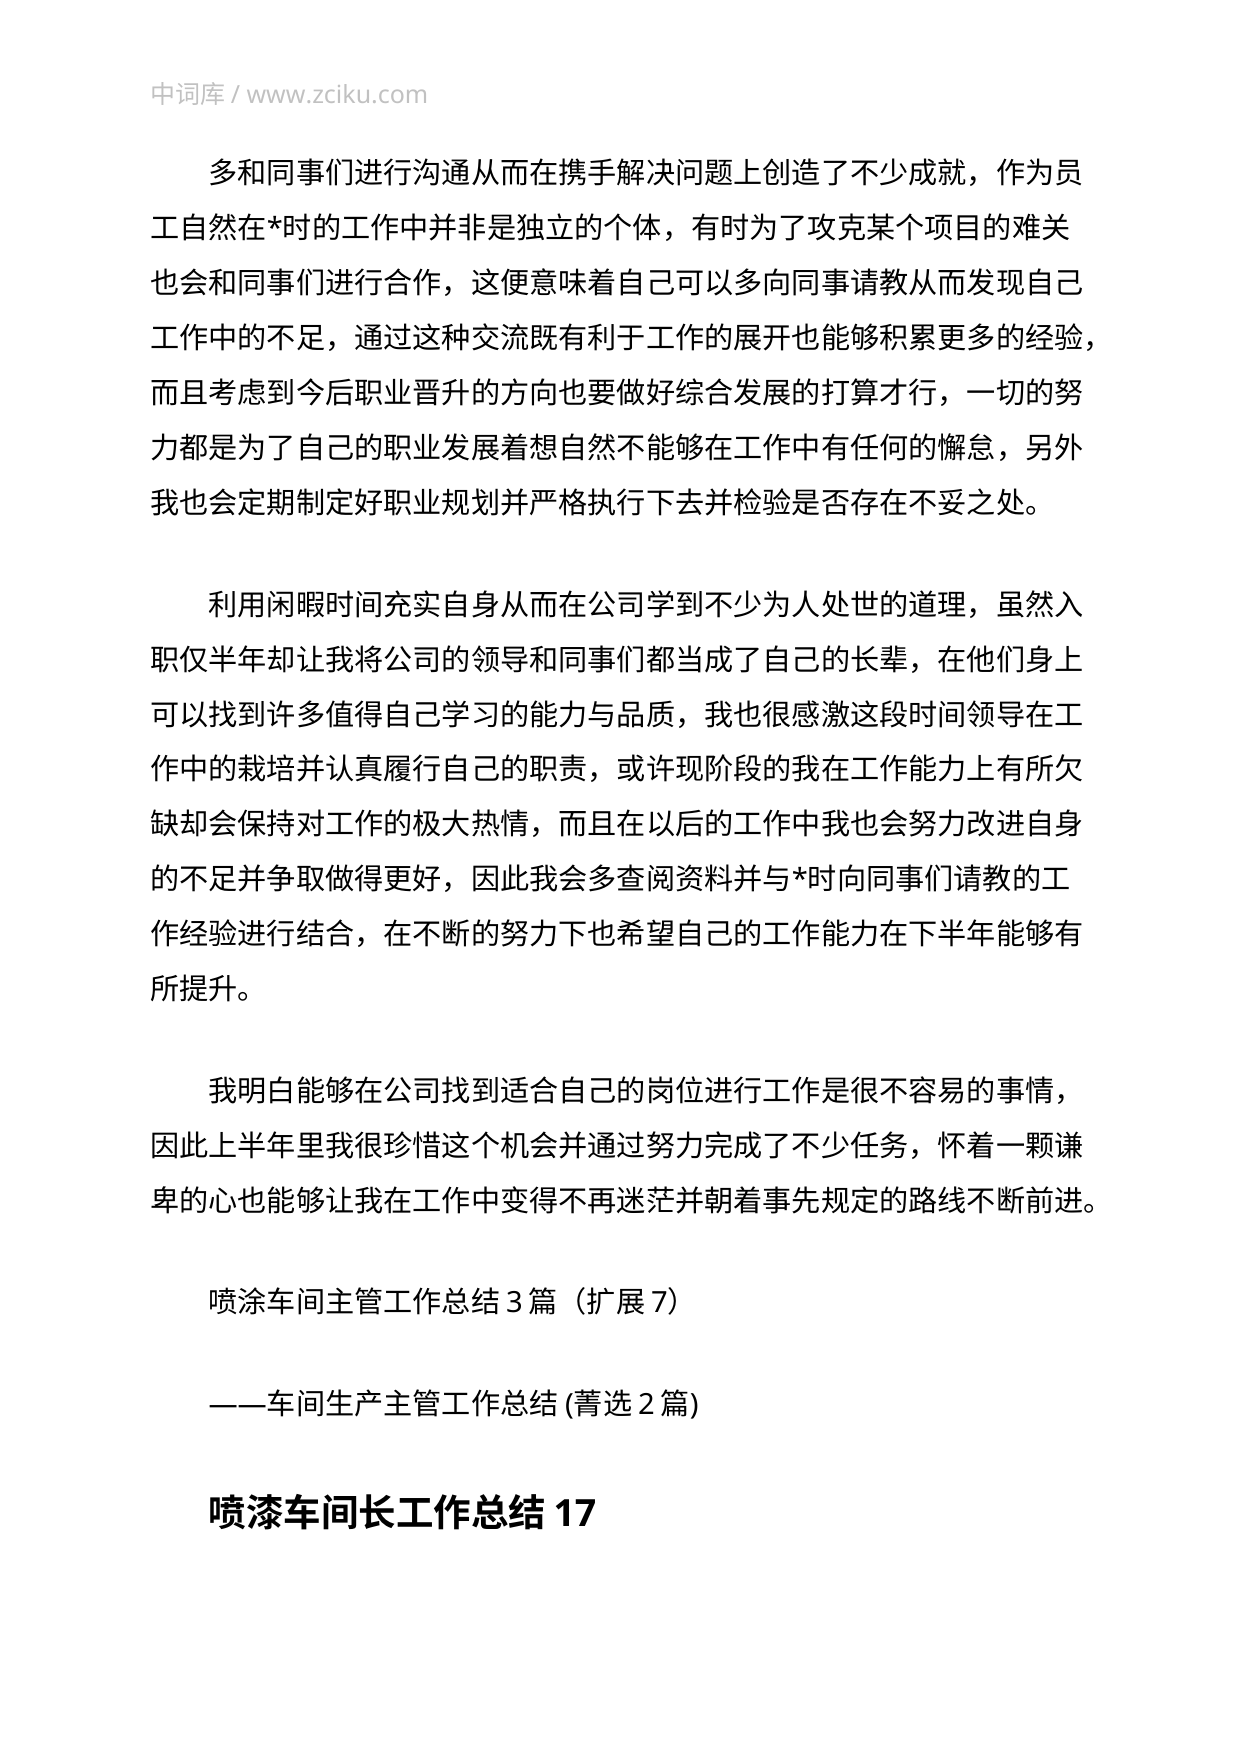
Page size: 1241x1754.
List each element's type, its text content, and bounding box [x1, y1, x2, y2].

text ——车间生产主管工作总结 (菁选2篇) [150, 1381, 1090, 1423]
text 喷涂车间主管工作总结3篇（扩展7） [150, 1279, 1090, 1321]
text 我明白能够在公司找到适合自己的岗位进行工作是很不容易的事情，因此上半年里我很珍惜这个机会并通过努力完成了不少任务，怀着一颗谦卑的心也能够让我在工作中变得不再迷茫并朝着事先规定的路线不断前进。 [150, 1067, 1090, 1219]
text 利用闲暇时间充实自身从而在公司学到不少为人处世的道理，虽然入职仅半年却让我将公司的领导和同事们都当成了自己的长辈，在他们身上可以找到许多值得自己学习的能力与品质，我也很感激这段时间领导在工作中的栽培并认真履行自己的职责，或许现阶段的我在工作能力上有所欠缺却会保持对工作的极大热情，而且在以后的工作中我也会努力改进自身的不足并争取做得更好，因此我会多查阅资料并与*时向同事们请教的工作经验进行结合，在不断的努力下也希望自己的工作能力在下半年能够有所提升。 [150, 581, 1090, 1008]
text 多和同事们进行沟通从而在携手解决问题上创造了不少成就，作为员工自然在*时的工作中并非是独立的个体，有时为了攻克某个项目的难关也会和同事们进行合作，这便意味着自己可以多向同事请教从而发现自己工作中的不足，通过这种交流既有利于工作的展开也能够积累更多的经验，而且考虑到今后职业晋升的方向也要做好综合发展的打算才行，一切的努力都是为了自己的职业发展着想自然不能够在工作中有任何的懈怠，另外我也会定期制定好职业规划并严格执行下去并检验是否存在不妥之处。 [150, 150, 1090, 522]
text 喷漆车间长工作总结17 [150, 1483, 1090, 1537]
